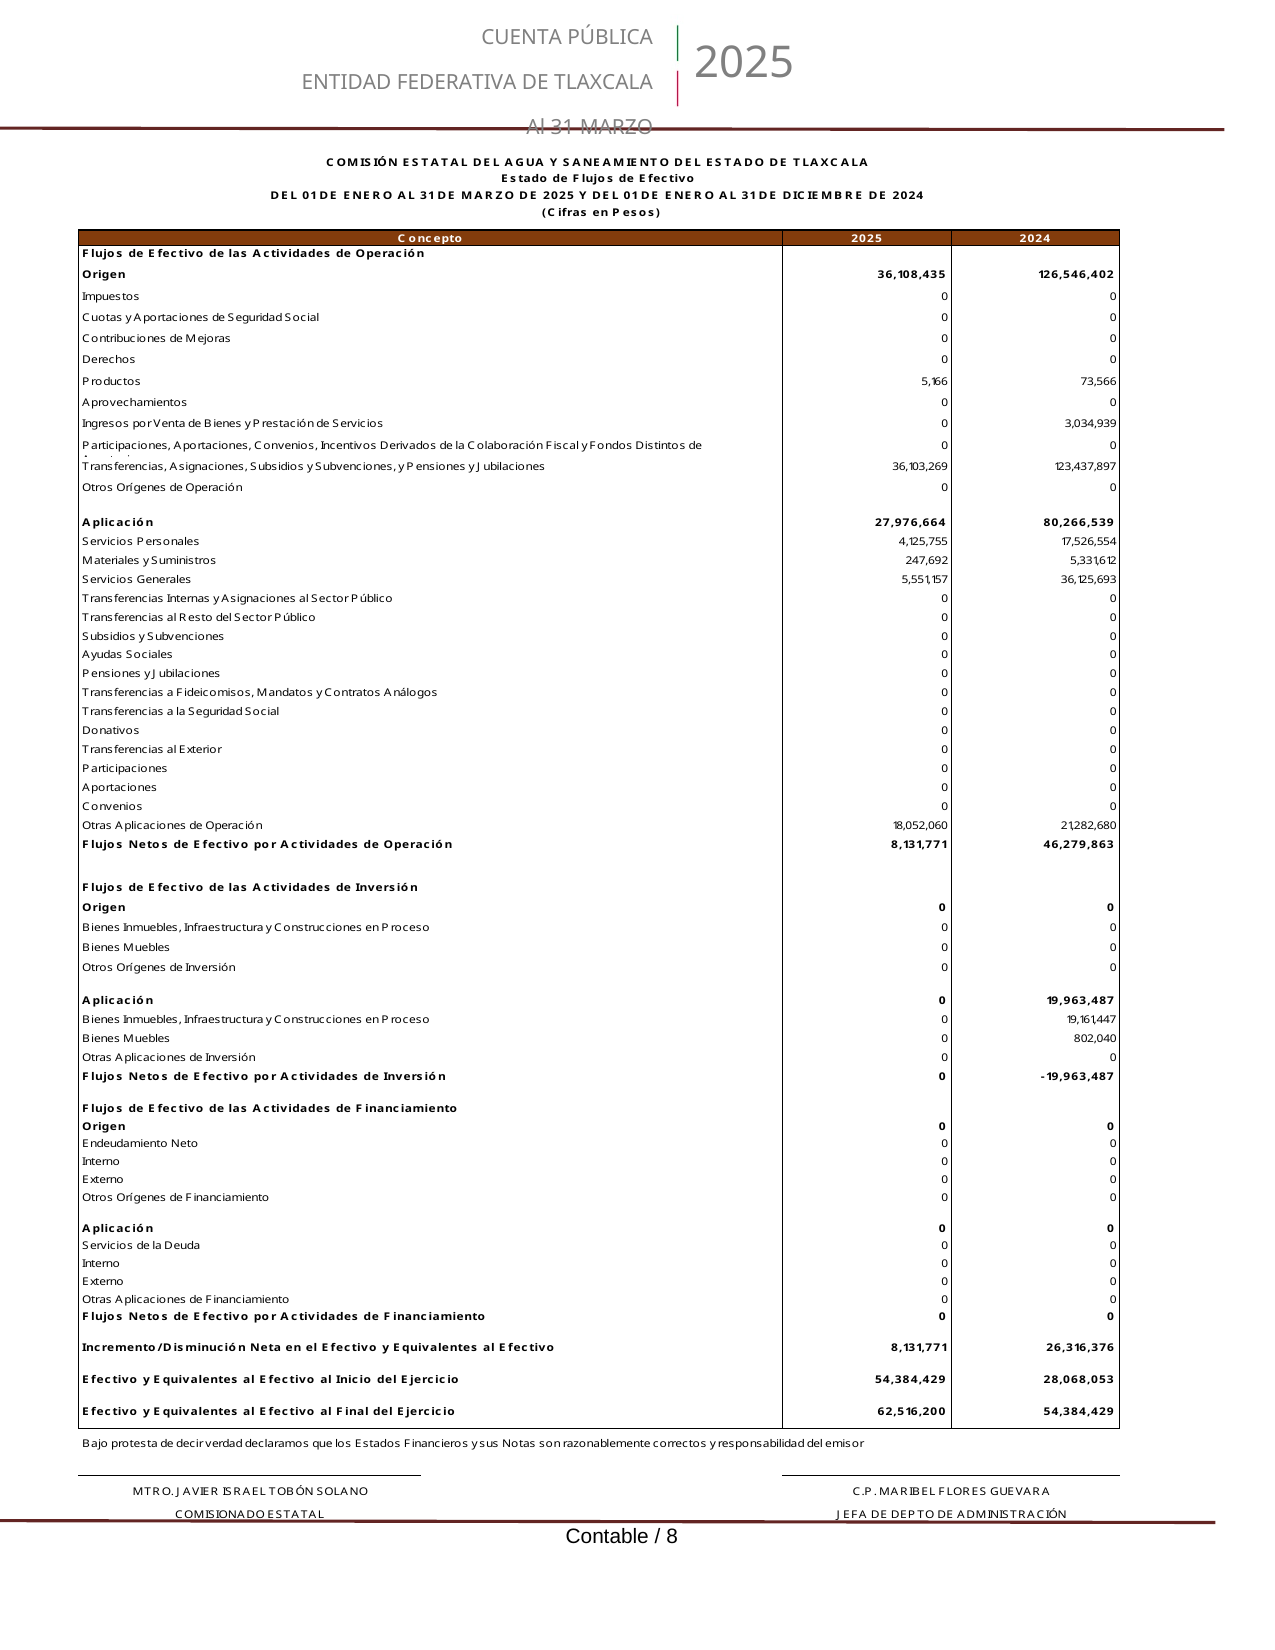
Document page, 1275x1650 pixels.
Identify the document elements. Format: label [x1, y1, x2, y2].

picture [670, 14, 690, 110]
